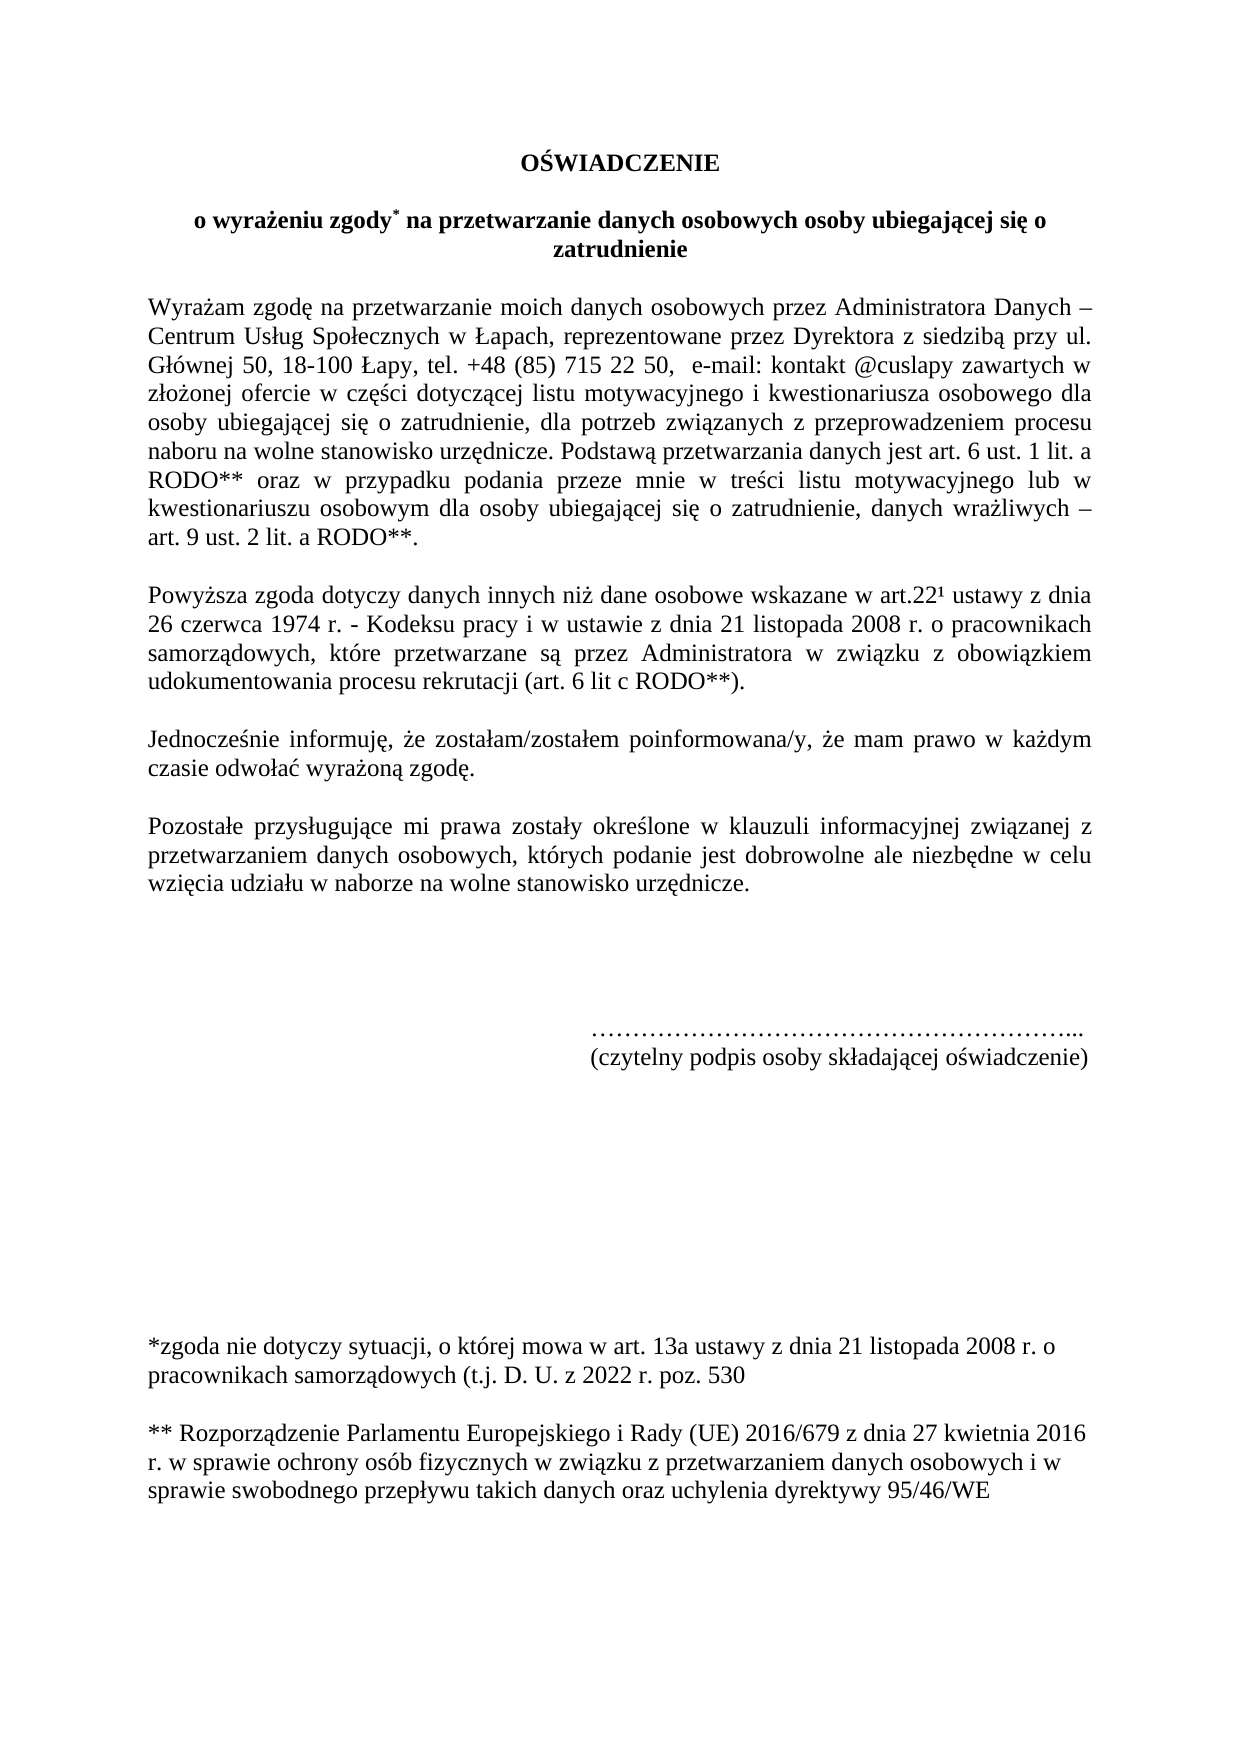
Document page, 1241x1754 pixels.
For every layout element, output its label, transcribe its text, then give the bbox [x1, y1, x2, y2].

text …………………………………………………... [148, 1013, 1093, 1042]
text Jednocześnie informuję, że zostałam/zostałem poinformowana/y, że mam prawo w każdym czasie odwołać wyrażoną zgodę. [148, 724, 1093, 782]
text (czytelny podpis osoby składającej oświadczenie) [148, 1042, 1093, 1071]
text OŚWIADCZENIE [148, 148, 1093, 176]
text Powyższa zgoda dotyczy danych innych niż dane osobowe wskazane w art.22¹ ustawy z dnia 26 czerwca 1974 r. - Kodeksu pracy i w ustawie z dnia 21 listopada 2008 r. o pracownikach samorządowych, które przetwarzane są przez Administratora w związku z obowiązkiem udokumentowania procesu rekrutacji (art. 6 lit c RODO**). [148, 580, 1093, 695]
text *zgoda nie dotyczy sytuacji, o której mowa w art. 13a ustawy z dnia 21 listopada 2008 r. o pracownikach samorządowych (t.j. D. U. z 2022 r. poz. 530 [148, 1331, 1093, 1389]
text Pozostałe przysługujące mi prawa zostały określone w klauzuli informacyjnej związanej z przetwarzaniem danych osobowych, których podanie jest dobrowolne ale niezbędne w celu wzięcia udziału w naborze na wolne stanowisko urzędnicze. [148, 811, 1093, 897]
text o wyrażeniu zgody* na przetwarzanie danych osobowych osoby ubiegającej się o zatrudnienie [148, 206, 1093, 263]
text ** Rozporządzenie Parlamentu Europejskiego i Rady (UE) 2016/679 z dnia 27 kwietnia 2016 r. w sprawie ochrony osób fizycznych w związku z przetwarzaniem danych osobowych i w sprawie swobodnego przepływu takich danych oraz uchylenia dyrektywy 95/46/WE [148, 1418, 1093, 1504]
text Wyrażam zgodę na przetwarzanie moich danych osobowych przez Administratora Danych – Centrum Usług Społecznych w Łapach, reprezentowane przez Dyrektora z siedzibą przy ul. Głównej 50, 18-100 Łapy, tel. +48 (85) 715 22 50, e-mail: kontakt @cuslapy zawartych w złożonej ofercie w części dotyczącej listu motywacyjnego i kwestionariusza osobowego dla osoby ubiegającej się o zatrudnienie, dla potrzeb związanych z przeprowadzeniem procesu naboru na wolne stanowisko urzędnicze. Podstawą przetwarzania danych jest art. 6 ust. 1 lit. a RODO** oraz w przypadku podania przeze mnie w treści listu motywacyjnego lub w kwestionariuszu osobowym dla osoby ubiegającej się o zatrudnienie, danych wrażliwych – art. 9 ust. 2 lit. a RODO**. [148, 292, 1093, 551]
